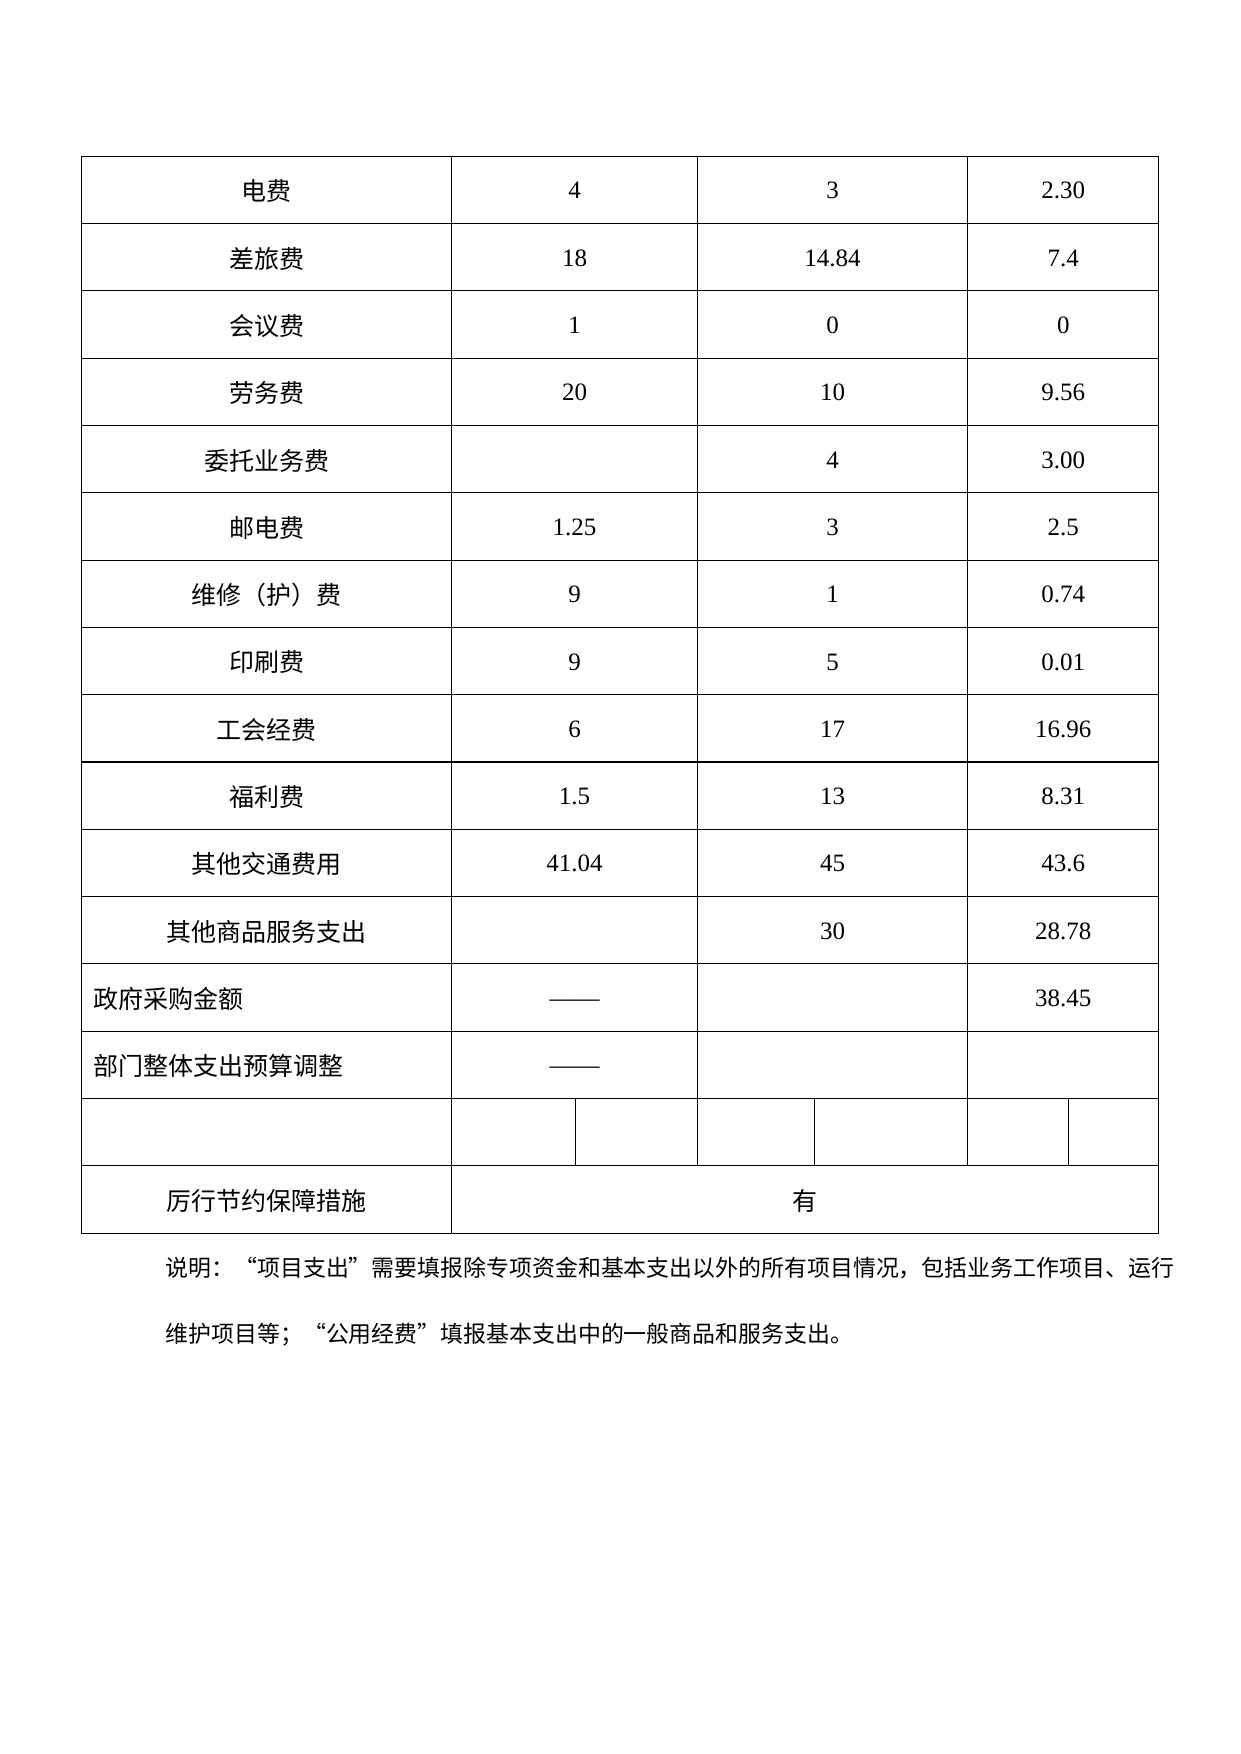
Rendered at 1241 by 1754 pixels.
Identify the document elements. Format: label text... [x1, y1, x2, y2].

table_cell [698, 1032, 967, 1098]
table_cell 17 [698, 695, 967, 761]
text 说明：“项目支出”需要填报除专项资金和基本支出以外的所有项目情况，包括业务工作项目、运行维护项目等；“公用经费”填报基本支出中的一般商品和服务支出。 [165, 1233, 1184, 1366]
table_cell 9 [452, 561, 697, 627]
table_cell 3.00 [968, 426, 1158, 492]
table_cell 其他商品服务支出 [82, 897, 451, 963]
table_cell [968, 1099, 1068, 1165]
table_cell [576, 1099, 697, 1165]
table_cell 38.45 [968, 964, 1158, 1031]
table_cell 8.31 [968, 763, 1158, 829]
table_cell 印刷费 [82, 628, 451, 694]
table_cell 43.6 [968, 830, 1158, 896]
table_cell 18 [452, 224, 697, 290]
table_cell 1 [698, 561, 967, 627]
table_cell 会议费 [82, 291, 451, 358]
table_cell [452, 897, 697, 963]
table_cell 2.5 [968, 493, 1158, 559]
table_cell 9.56 [968, 359, 1158, 425]
table_cell [698, 1099, 814, 1165]
table_cell 1.25 [452, 493, 697, 559]
table_cell [815, 1099, 967, 1165]
table_cell 3 [698, 493, 967, 559]
table_cell 41.04 [452, 830, 697, 896]
table_cell 14.84 [698, 224, 967, 290]
table_cell 10 [698, 359, 967, 425]
table_cell [968, 1032, 1158, 1098]
table_cell 6 [452, 695, 697, 761]
table_cell 厉行节约保障措施 [82, 1166, 451, 1232]
table_cell 30 [698, 897, 967, 963]
table_cell 0 [968, 291, 1158, 358]
table_cell 1 [452, 291, 697, 358]
table_cell 2.30 [968, 157, 1158, 223]
table_cell 7.4 [968, 224, 1158, 290]
table_cell 电费 [82, 157, 451, 223]
table_cell —— [452, 1032, 697, 1098]
table_cell 13 [698, 763, 967, 829]
table_cell 有 [452, 1166, 1158, 1232]
table_cell 福利费 [82, 763, 451, 829]
table_cell 维修（护）费 [82, 561, 451, 627]
table_cell 4 [698, 426, 967, 492]
table_cell —— [452, 964, 697, 1031]
table_cell 28.78 [968, 897, 1158, 963]
table_cell 1.5 [452, 763, 697, 829]
table_cell 部门整体支出预算调整 [82, 1032, 451, 1098]
table_cell 45 [698, 830, 967, 896]
table_cell 20 [452, 359, 697, 425]
table_cell 0 [698, 291, 967, 358]
table_cell 其他交通费用 [82, 830, 451, 896]
table_cell 3 [698, 157, 967, 223]
table_cell [698, 964, 967, 1031]
table_cell 邮电费 [82, 493, 451, 559]
table_cell 劳务费 [82, 359, 451, 425]
table_cell 5 [698, 628, 967, 694]
table_cell 差旅费 [82, 224, 451, 290]
table_cell [1069, 1099, 1158, 1165]
table_cell 委托业务费 [82, 426, 451, 492]
table_cell 0.01 [968, 628, 1158, 694]
table_cell 9 [452, 628, 697, 694]
table_cell 工会经费 [82, 695, 451, 761]
table_cell 0.74 [968, 561, 1158, 627]
table_cell 政府采购金额 [82, 964, 451, 1031]
table_cell [452, 1099, 575, 1165]
table_cell 4 [452, 157, 697, 223]
table_cell 16.96 [968, 695, 1158, 761]
table_cell [452, 426, 697, 492]
table_cell [82, 1099, 451, 1165]
